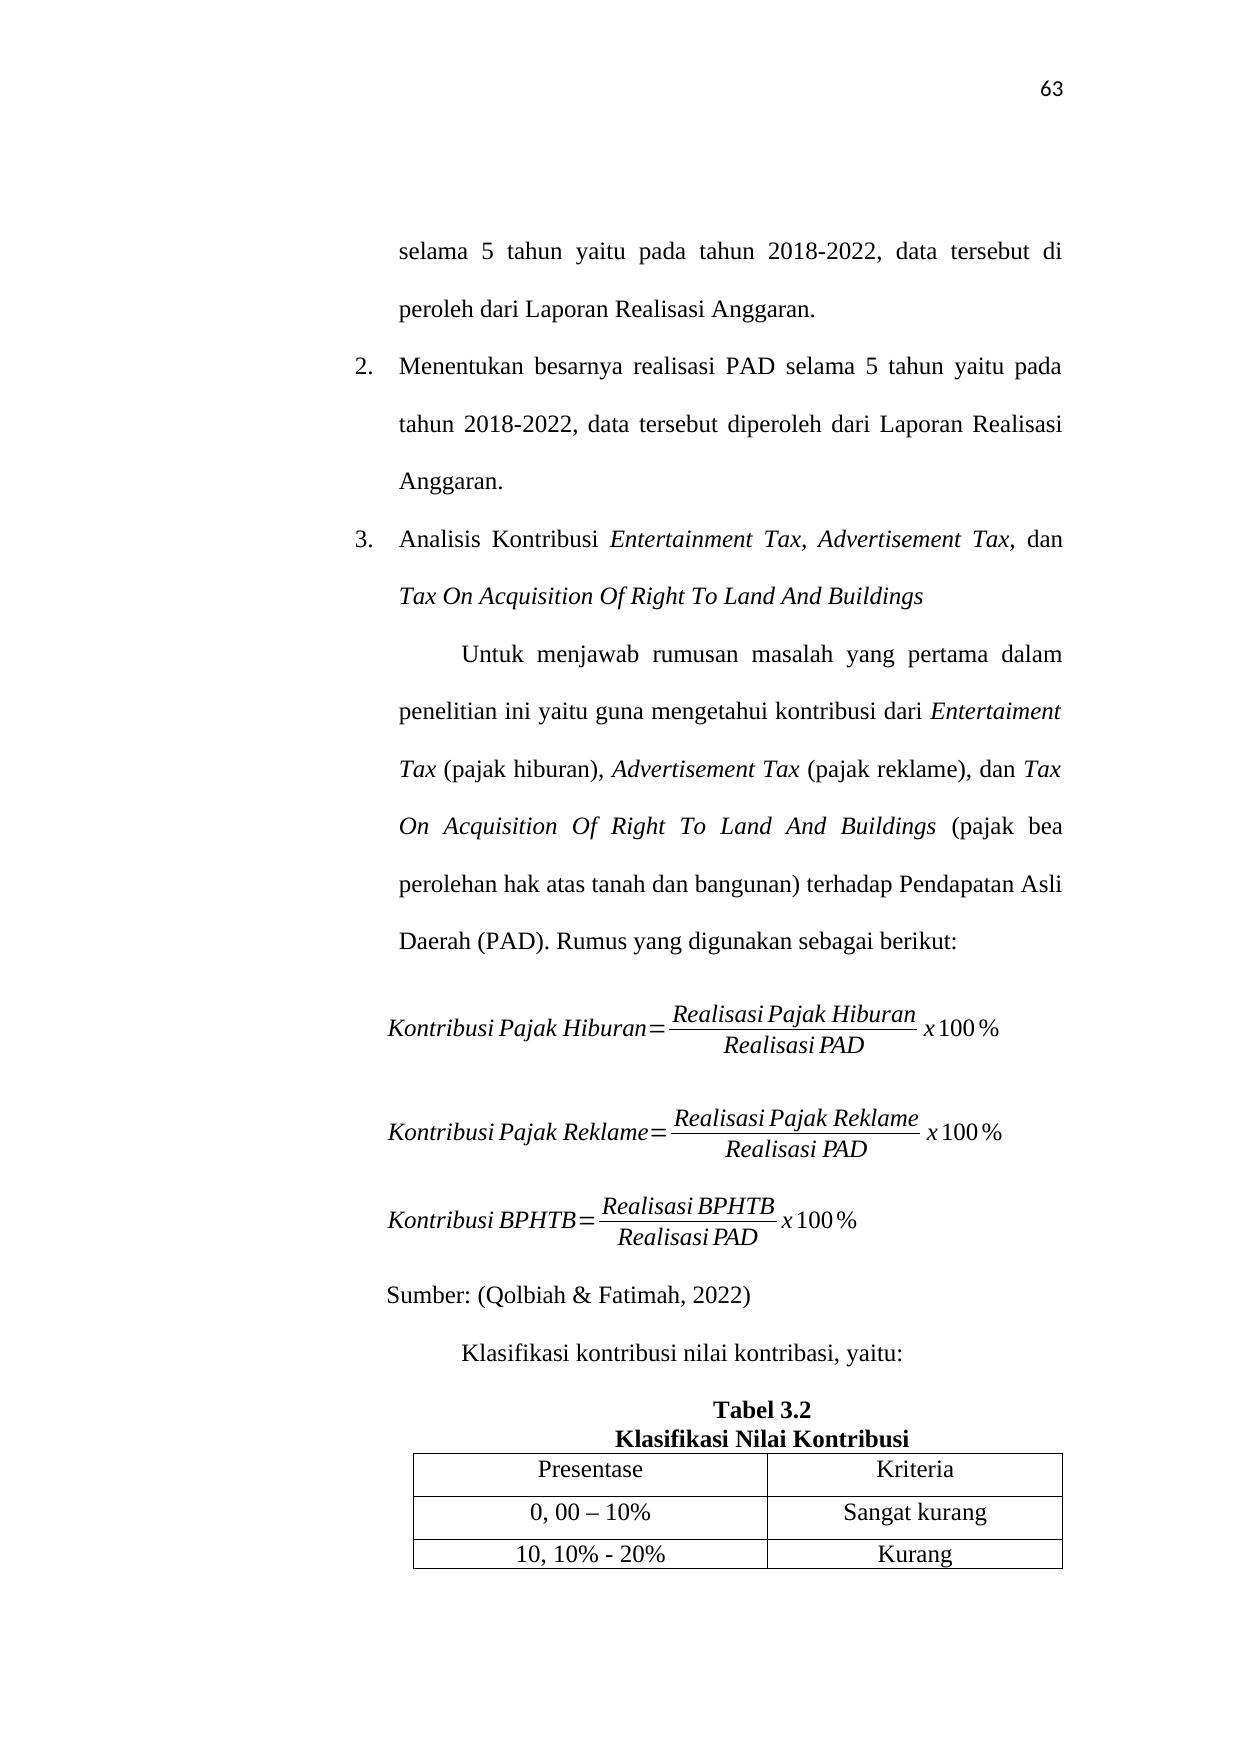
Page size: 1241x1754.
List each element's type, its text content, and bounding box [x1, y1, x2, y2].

table_cell Sangat kurang [768, 1497, 1062, 1538]
table_header Presentase [414, 1454, 767, 1496]
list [354, 236, 1063, 322]
text Klasifikasi kontribusi nilai kontribasi, yaitu: [413, 1338, 1063, 1366]
table_cell 10, 10% - 20% [414, 1540, 767, 1568]
list Menentukan besarnya realisasi PAD selama 5 tahun yaitu pada tahun 2018-2022, data tersebut diperoleh dari Laporan Realisasi Anggaran. [354, 351, 1063, 495]
text Klasifikasi Nilai Kontribusi [461, 1424, 1063, 1453]
table_header Kriteria [768, 1454, 1062, 1496]
text Tabel 3.2 [461, 1395, 1063, 1424]
text Sumber: (Qolbiah & Fatimah, 2022) [236, 1280, 1063, 1309]
table_cell 0, 00 – 10% [414, 1497, 767, 1538]
table_cell Kurang [768, 1540, 1062, 1568]
list Analisis Kontribusi Entertainment Tax, Advertisement Tax, dan Tax On Acquisition Of Right To Land And Buildings [354, 524, 1063, 610]
list Untuk menjawab rumusan masalah yang pertama dalam penelitian ini yaitu guna mengetahui kontribusi dari Entertaiment Tax (pajak hiburan), Advertisement Tax (pajak reklame), dan Tax On Acquisition Of Right To Land And Buildings (pajak bea perolehan hak atas tanah dan bangunan) terhadap Pendapatan Asli Daerah (PAD). Rumus yang digunakan sebagai berikut: [399, 639, 1063, 955]
